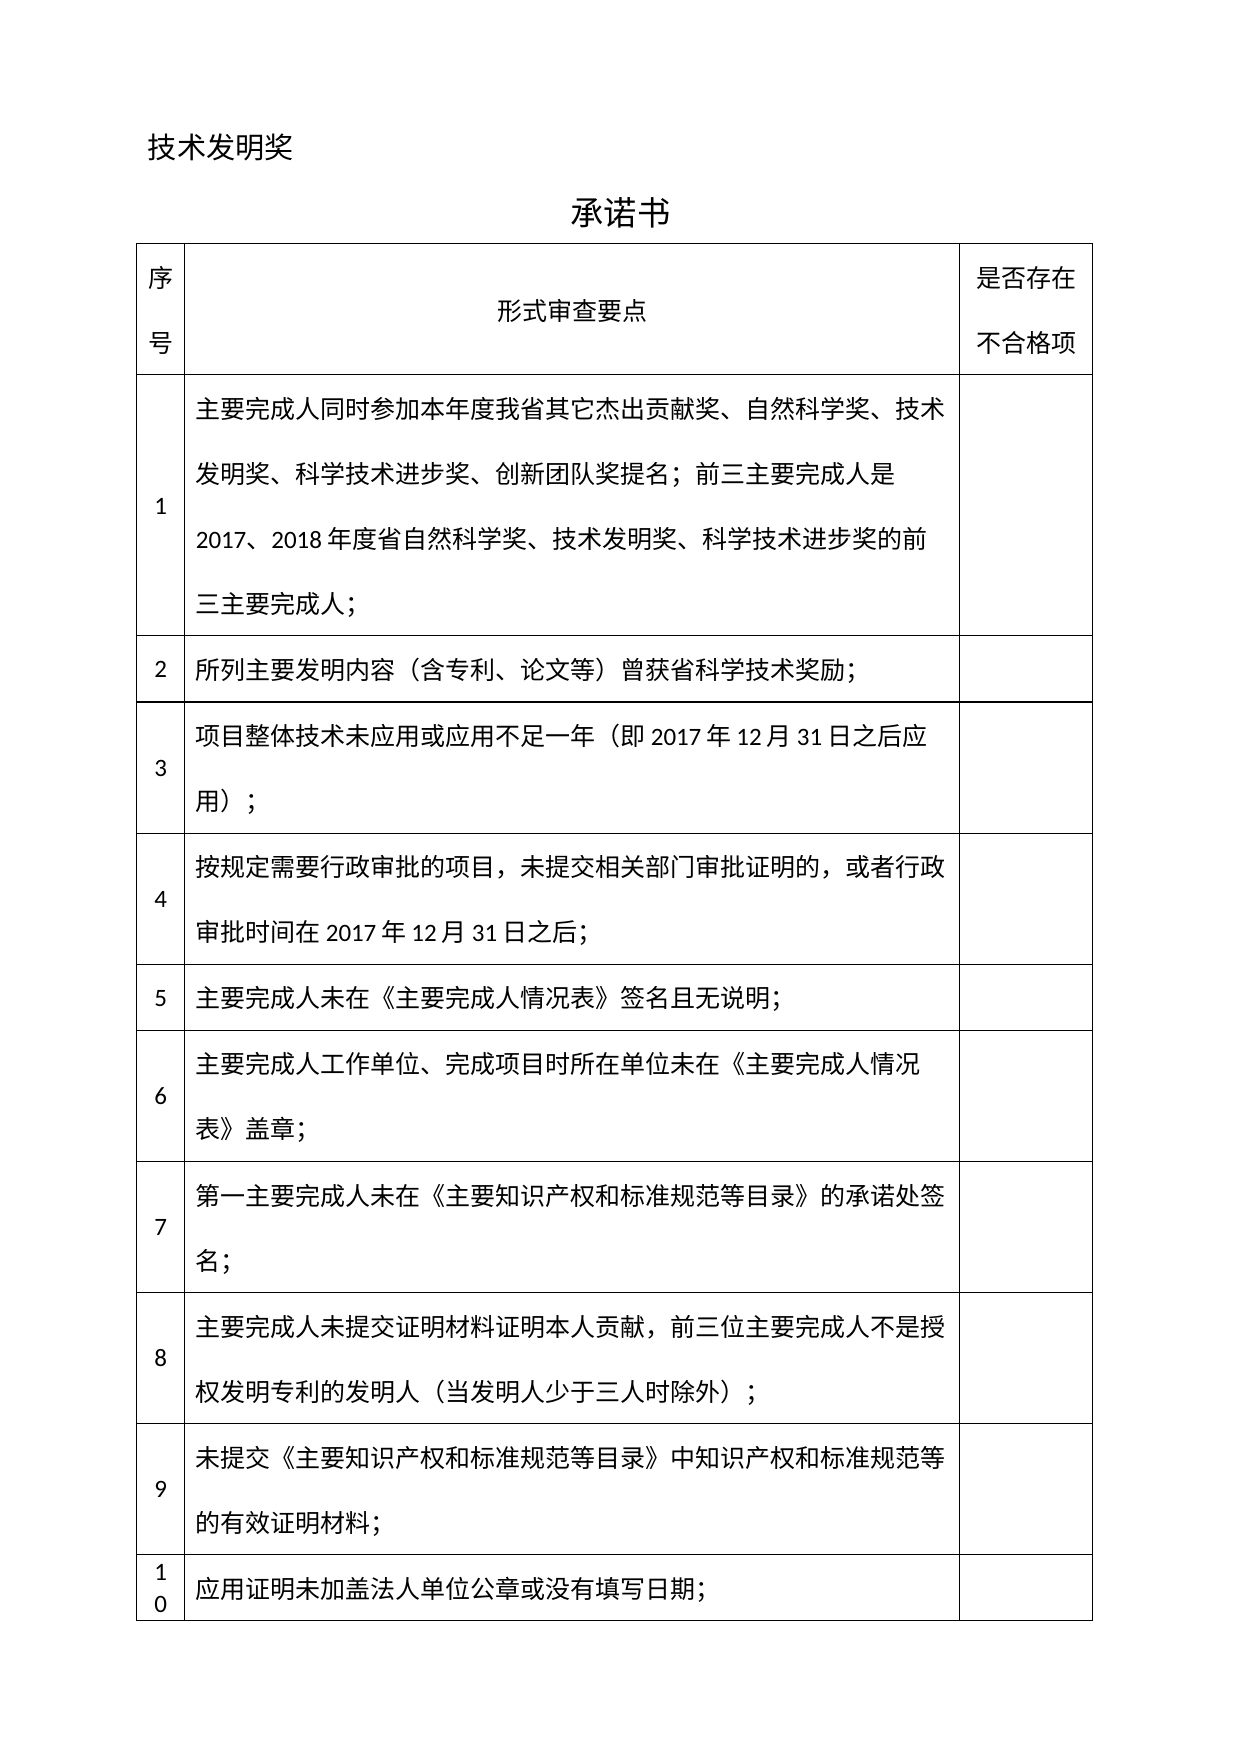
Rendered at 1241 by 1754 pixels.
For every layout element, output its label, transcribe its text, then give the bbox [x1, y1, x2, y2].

table_cell [960, 965, 1092, 1029]
table_cell 主要完成人工作单位、完成项目时所在单位未在《主要完成人情况表》盖章； [185, 1031, 959, 1161]
table_cell [960, 1031, 1092, 1161]
table_header 形式审查要点 [185, 244, 959, 374]
table_cell 1 [137, 375, 184, 635]
table_cell 第一主要完成人未在《主要知识产权和标准规范等目录》的承诺处签名； [185, 1162, 959, 1292]
table_cell 项目整体技术未应用或应用不足一年（即2017年12月31日之后应用）； [185, 703, 959, 832]
table_cell [960, 703, 1092, 832]
table_cell [960, 636, 1092, 701]
table_cell 4 [137, 834, 184, 963]
table_cell [960, 375, 1092, 635]
table_cell [960, 1293, 1092, 1423]
table_cell 10 [137, 1555, 184, 1620]
table_cell 应用证明未加盖法人单位公章或没有填写日期； [185, 1555, 959, 1620]
text 承诺书 [148, 178, 1092, 243]
table_cell 未提交《主要知识产权和标准规范等目录》中知识产权和标准规范等的有效证明材料； [185, 1424, 959, 1554]
table_cell 主要完成人未提交证明材料证明本人贡献，前三位主要完成人不是授权发明专利的发明人（当发明人少于三人时除外）； [185, 1293, 959, 1423]
table_cell 8 [137, 1293, 184, 1423]
table_header 是否存在不合格项 [960, 244, 1092, 374]
table_cell [960, 834, 1092, 963]
text 技术发明奖 [148, 113, 1092, 178]
table_cell 主要完成人未在《主要完成人情况表》签名且无说明； [185, 965, 959, 1029]
table_cell 5 [137, 965, 184, 1029]
table_cell 7 [137, 1162, 184, 1292]
table_cell 3 [137, 703, 184, 832]
table_cell 6 [137, 1031, 184, 1161]
table_cell 9 [137, 1424, 184, 1554]
table_cell 2 [137, 636, 184, 701]
table_header 序号 [137, 244, 184, 374]
table_cell [960, 1424, 1092, 1554]
table_cell 主要完成人同时参加本年度我省其它杰出贡献奖、自然科学奖、技术发明奖、科学技术进步奖、创新团队奖提名；前三主要完成人是2017、2018年度省自然科学奖、技术发明奖、科学技术进步奖的前三主要完成人； [185, 375, 959, 635]
table_cell [960, 1162, 1092, 1292]
table_cell 按规定需要行政审批的项目，未提交相关部门审批证明的，或者行政审批时间在2017年12月31日之后； [185, 834, 959, 963]
table_cell 所列主要发明内容（含专利、论文等）曾获省科学技术奖励； [185, 636, 959, 701]
table_cell [960, 1555, 1092, 1620]
